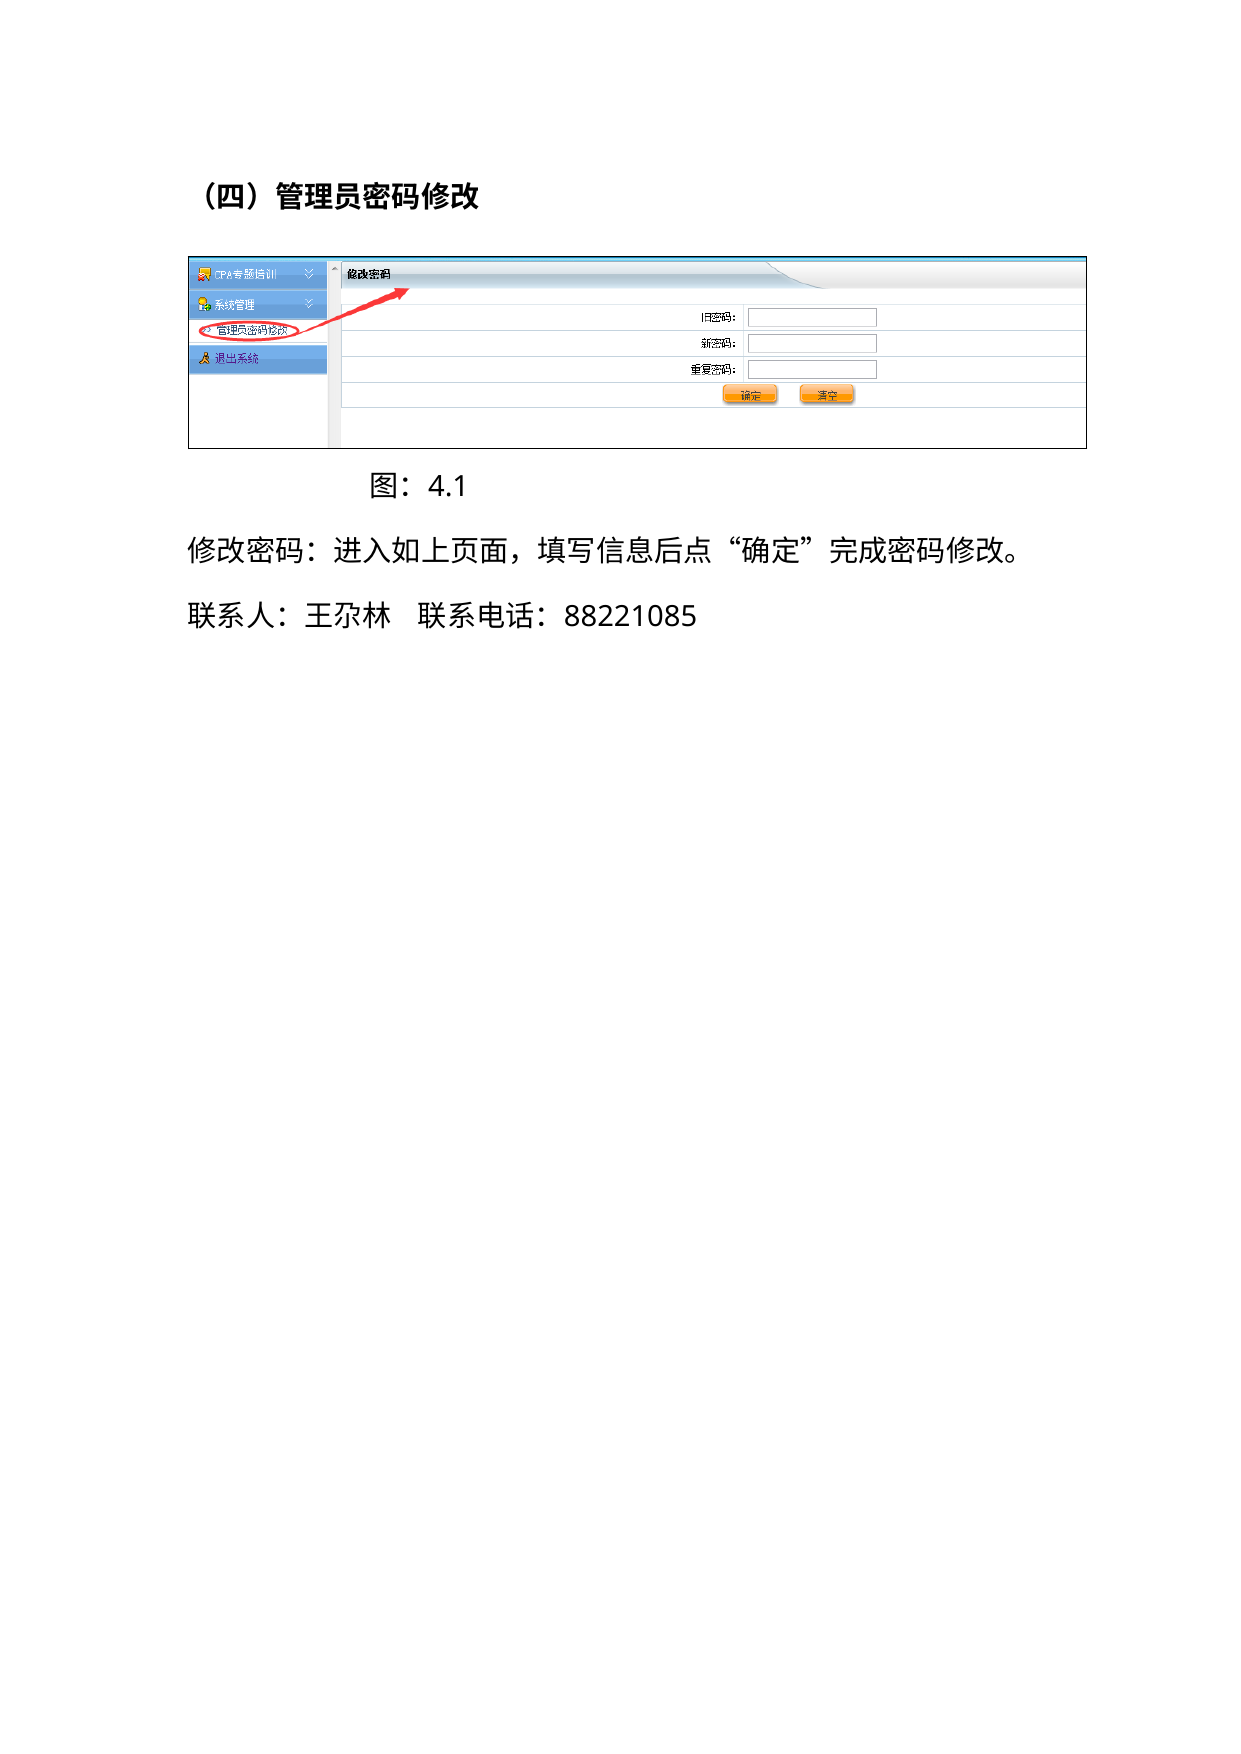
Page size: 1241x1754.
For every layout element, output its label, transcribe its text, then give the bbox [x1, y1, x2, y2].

subtitle （四）管理员密码修改 [187, 162, 1053, 227]
text 图：4.1 [187, 451, 1053, 516]
text 修改密码：进入如上页面，填写信息后点“确定”完成密码修改。 [187, 516, 1053, 581]
text 联系人：王尕林 联系电话：88221085 [187, 581, 1053, 646]
picture [189, 257, 1086, 448]
